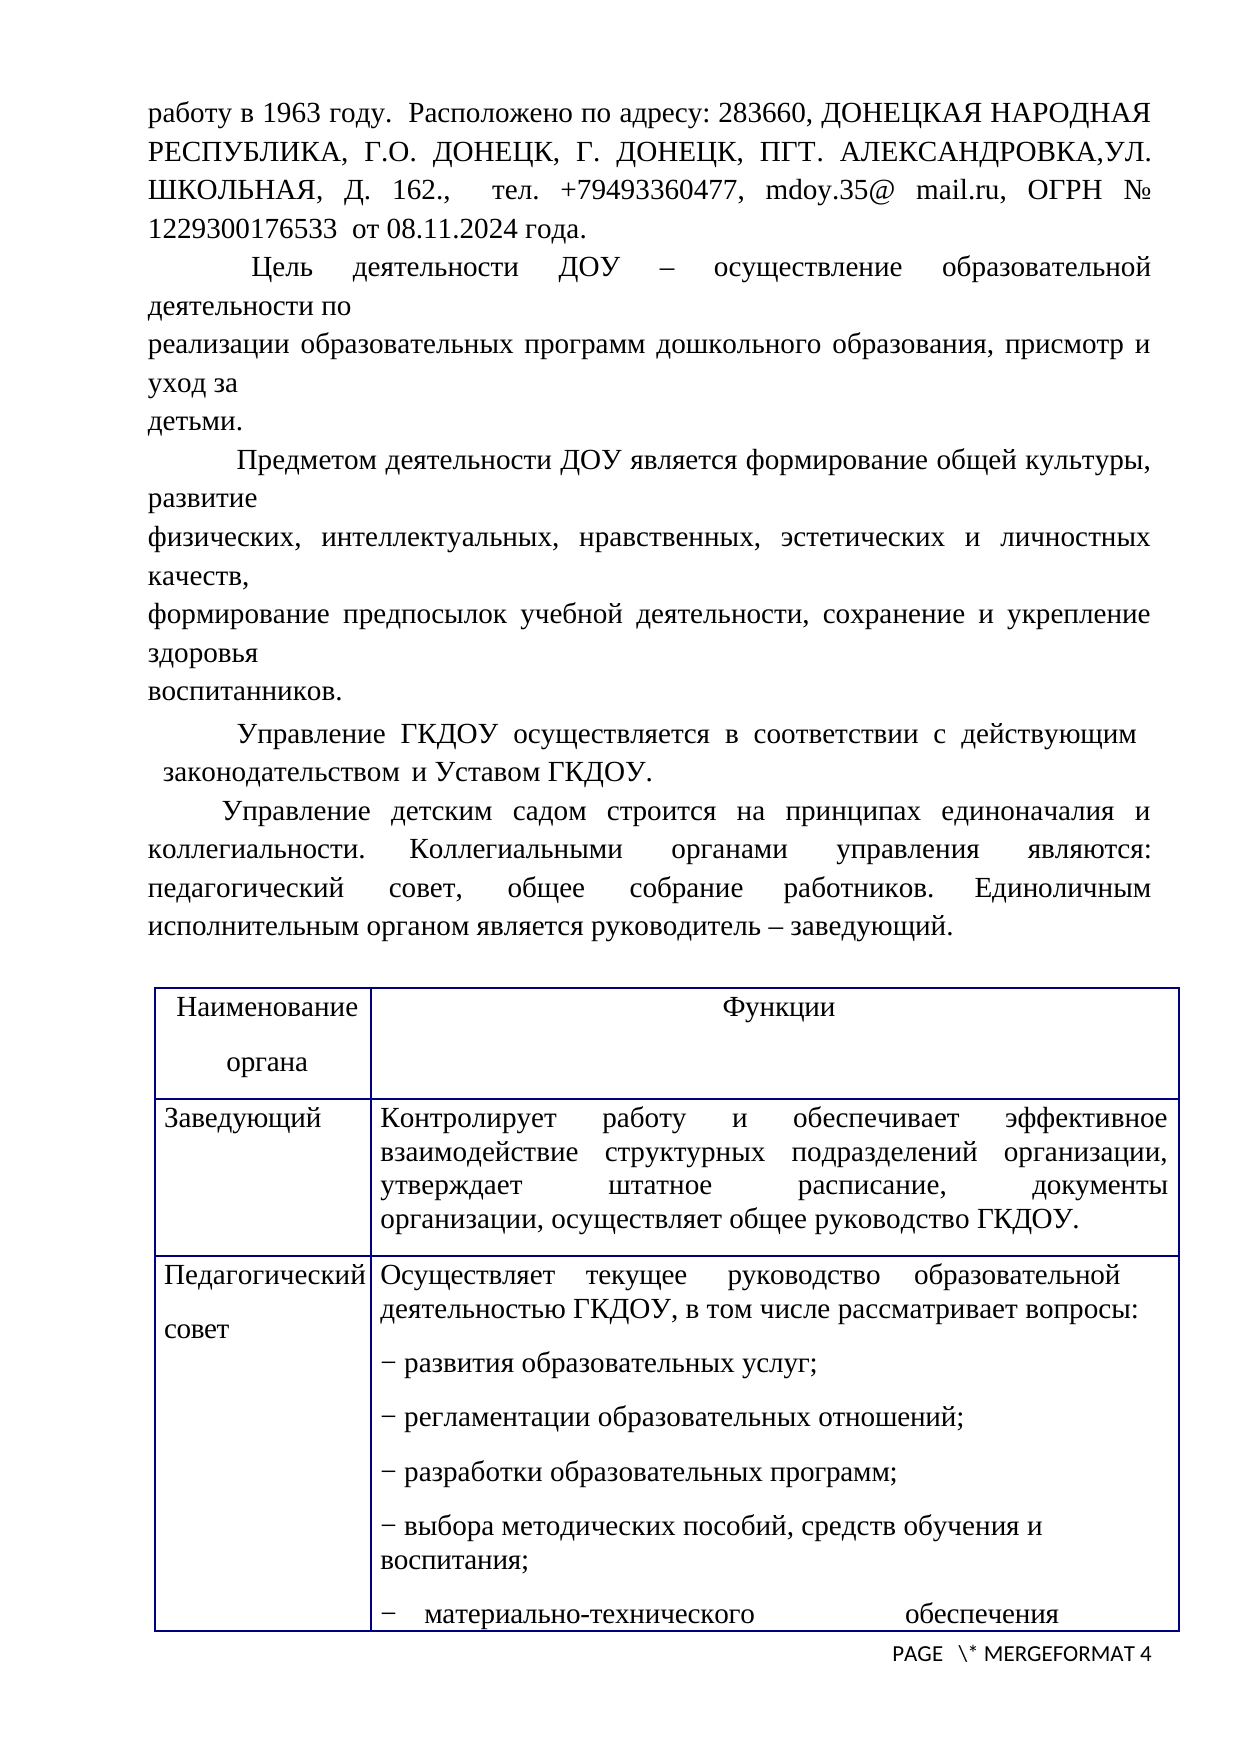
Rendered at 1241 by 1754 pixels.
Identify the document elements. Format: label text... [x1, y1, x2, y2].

text Предметом деятельности ДОУ является формирование общей культуры, развитие [148, 442, 1152, 514]
text Управление ГКДОУ осуществляется в соответствии с действующим законодательством и Уставом ГКДОУ. [163, 716, 1138, 788]
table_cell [372, 1257, 1178, 1630]
text воспитанников. [148, 673, 1152, 707]
table_header Функции [372, 989, 1178, 1098]
text формирование предпосылок учебной деятельности, сохранение и укрепление здоровья [148, 596, 1152, 668]
table_cell Контролирует работу и обеспечивает эффективное взаимодействие структурных подразделений организации, утверждает штатное расписание, документы организации, осуществляет общее руководство ГКДОУ. [372, 1100, 1178, 1255]
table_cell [156, 1257, 370, 1630]
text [148, 95, 1152, 244]
text физических, интеллектуальных, нравственных, эстетических и личностных качеств, [148, 519, 1152, 591]
text реализации образовательных программ дошкольного образования, присмотр и уход за [148, 326, 1152, 398]
table_cell Заведующий [156, 1100, 370, 1255]
text Управление детским садом строится на принципах единоначалия и коллегиальности. Коллегиальными органами управления являются: педагогический совет, общее собрание работников. Единоличным исполнительным органом является руководитель – заведующий. [148, 793, 1152, 942]
table_header Наименование органа [156, 989, 370, 1098]
text детьми. [148, 403, 1152, 437]
text Цель деятельности ДОУ – осуществление образовательной деятельности по [148, 249, 1152, 321]
